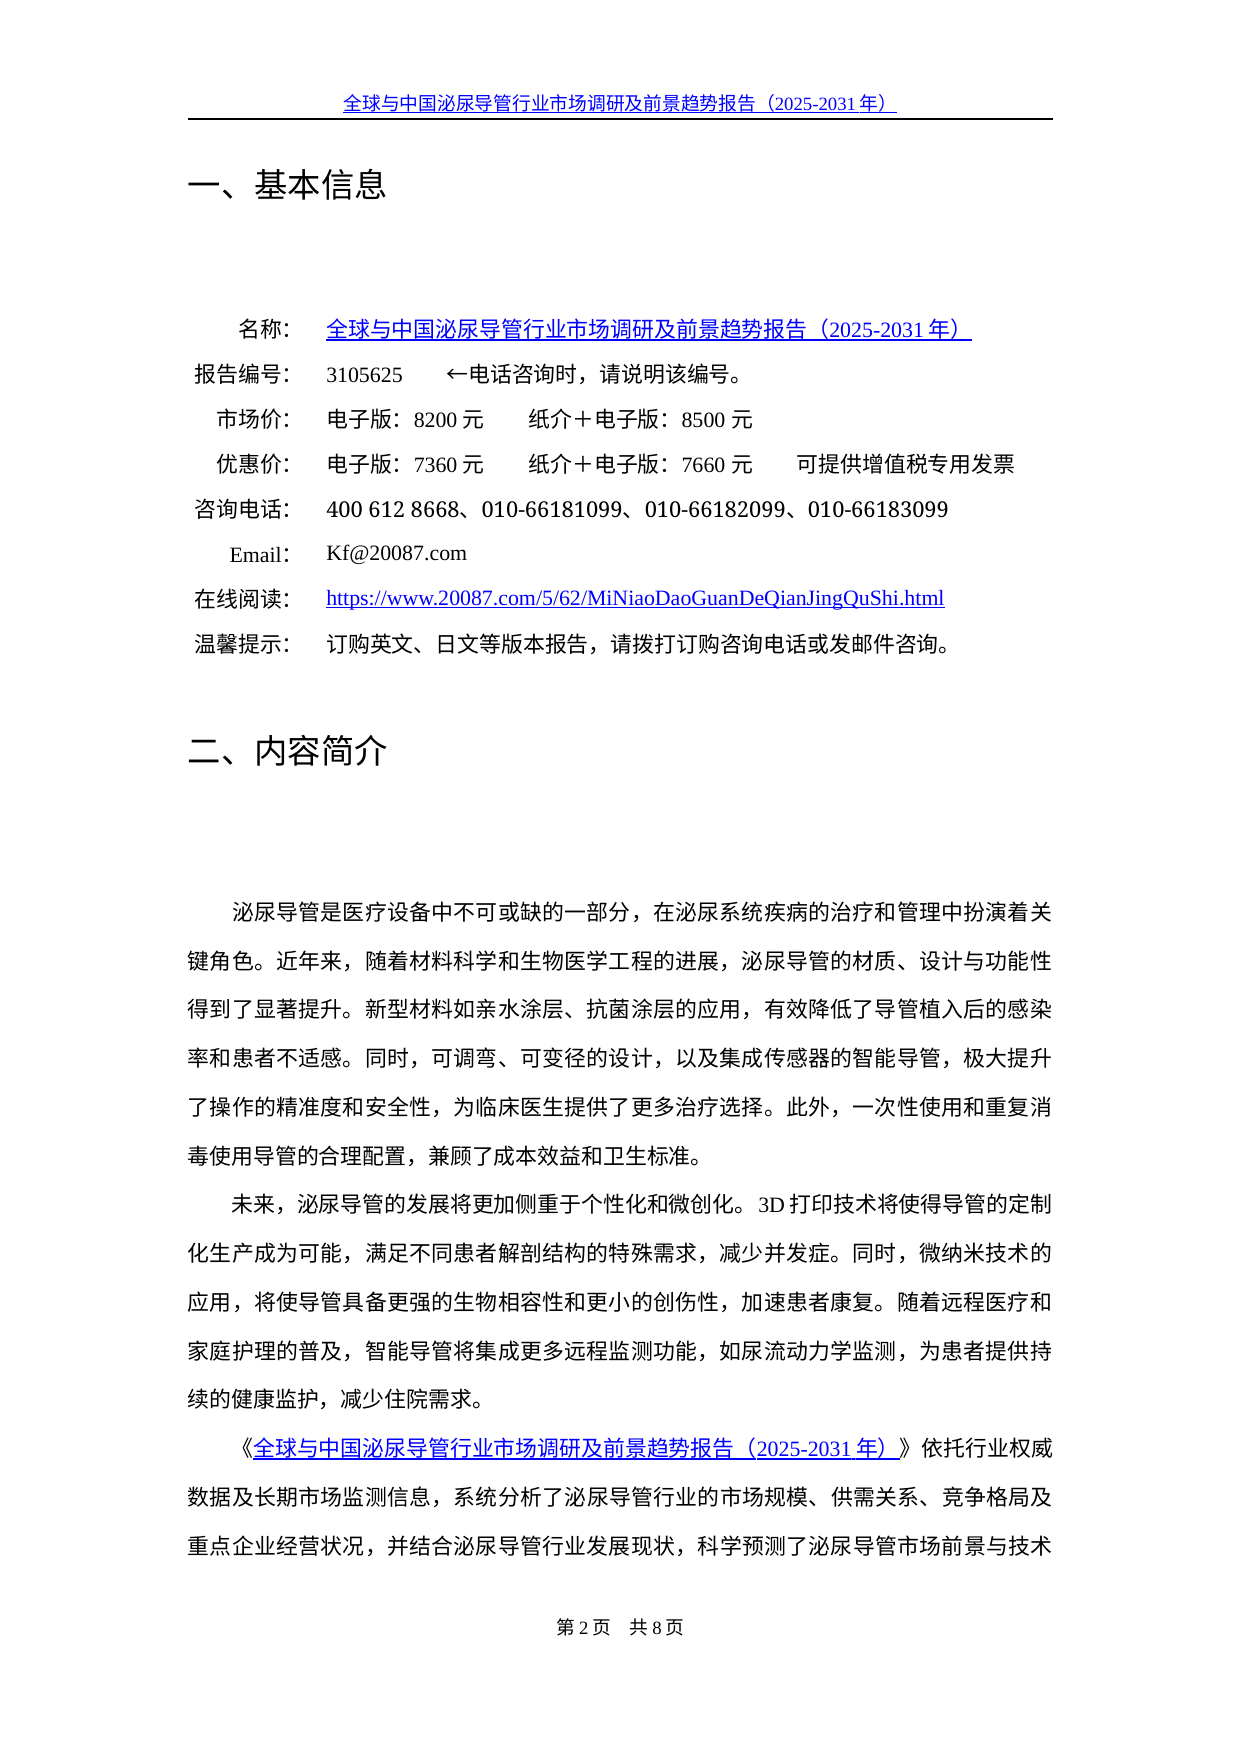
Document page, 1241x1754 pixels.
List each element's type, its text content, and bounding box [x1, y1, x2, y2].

table_cell [315, 582, 1073, 627]
table_cell 市场价： [167, 402, 315, 447]
table_cell 报告编号： [167, 357, 315, 402]
table_cell 电子版：7360 元 纸介＋电子版：7660 元 可提供增值税专用发票 [315, 447, 1073, 492]
table_cell 订购英文、日文等版本报告，请拨打订购咨询电话或发邮件咨询。 [315, 627, 1073, 672]
table_cell Email： [167, 537, 315, 582]
table_cell 优惠价： [167, 447, 315, 492]
title 一、基本信息 [187, 150, 1053, 215]
table_cell Kf@20087.com [315, 537, 1073, 582]
table_header 全球与中国泌尿导管行业市场调研及前景趋势报告（2025-2031年） [315, 312, 1073, 357]
table_cell 3105625 ←电话咨询时，请说明该编号。 [315, 357, 1073, 402]
table_header 名称： [167, 312, 315, 357]
title 二、内容简介 [187, 717, 1053, 782]
table_cell 400 612 8668、010-66181099、010-66182099、010-66183099 [315, 492, 1073, 537]
table_cell 在线阅读： [167, 582, 315, 627]
table_cell 咨询电话： [167, 492, 315, 537]
table_cell 电子版：8200 元 纸介＋电子版：8500 元 [315, 402, 1073, 447]
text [187, 894, 1053, 1561]
table_cell 温馨提示： [167, 627, 315, 672]
